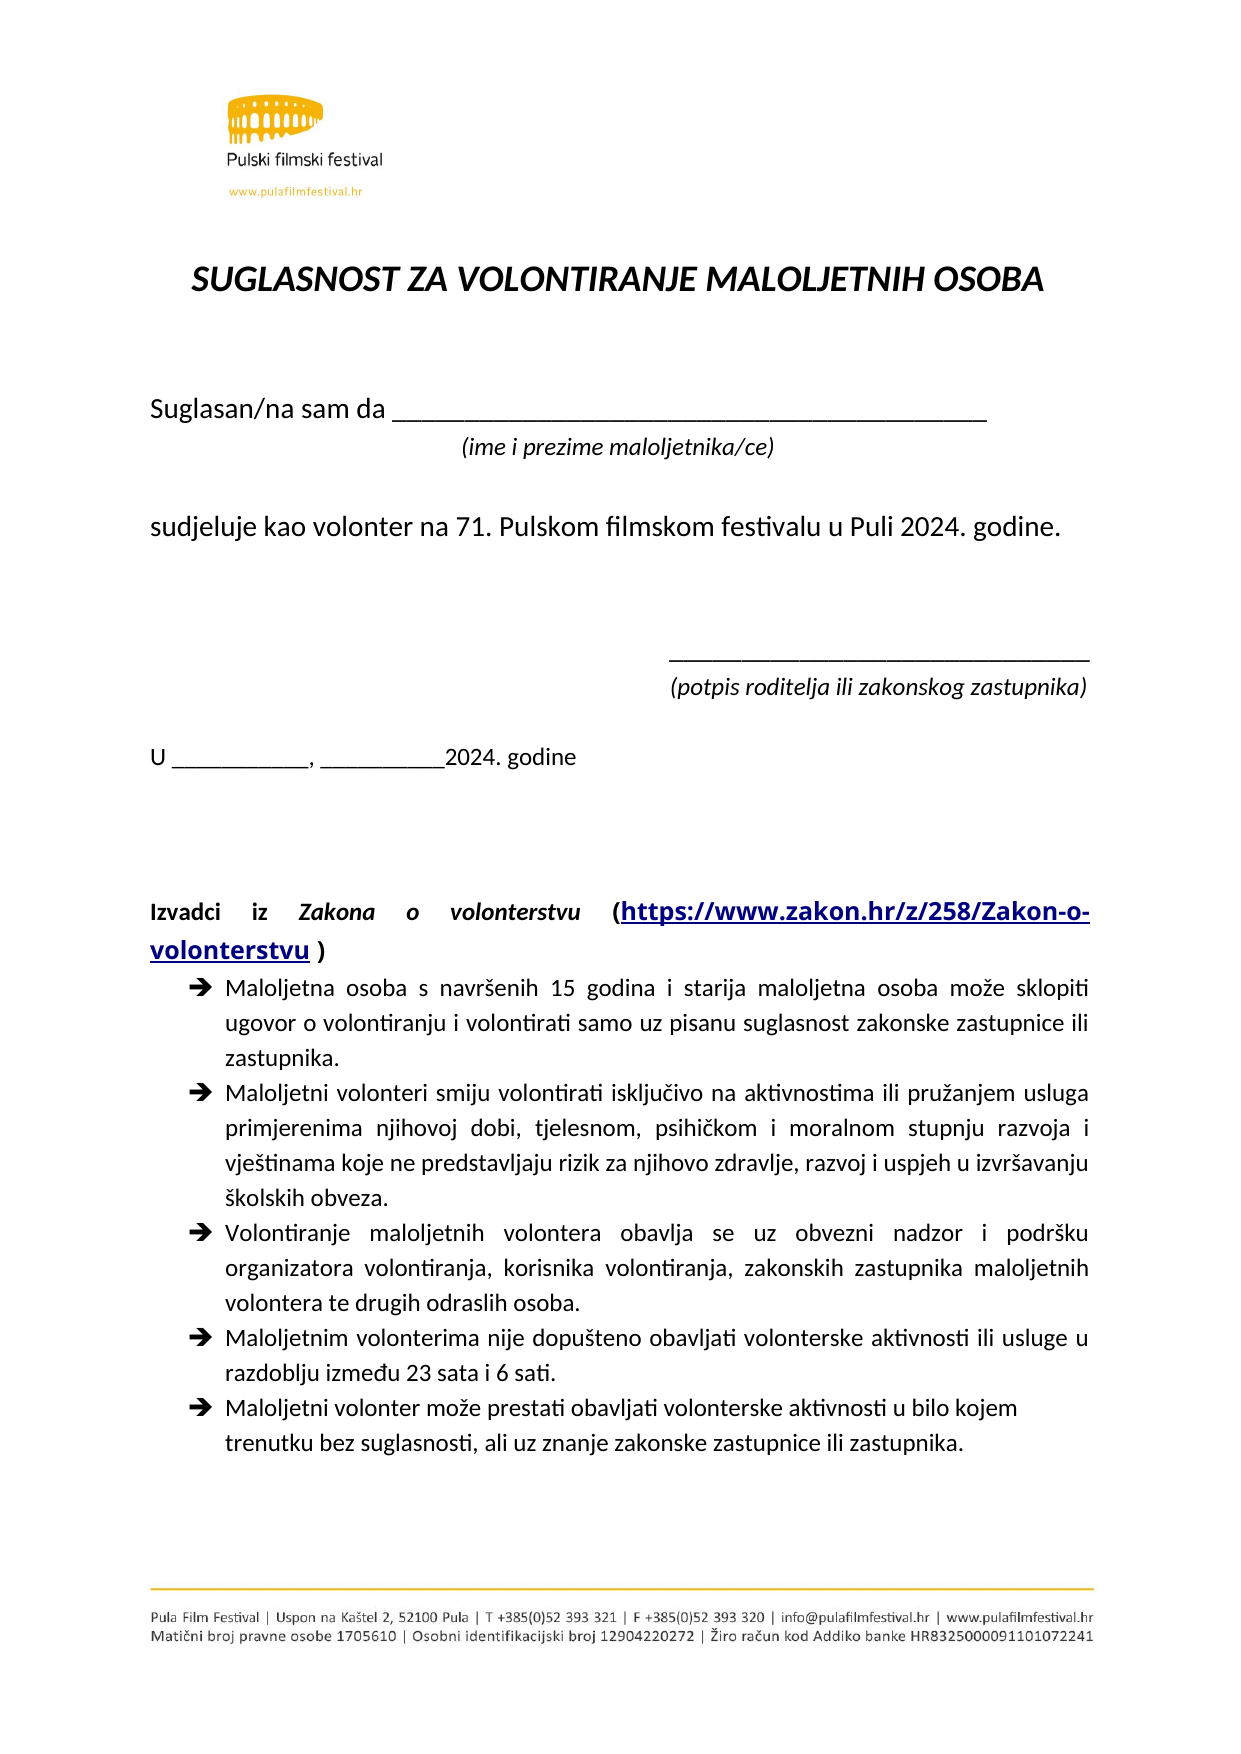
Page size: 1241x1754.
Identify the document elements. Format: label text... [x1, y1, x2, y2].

text SUGLASNOST ZA VOLONTIRANJE MALOLJETNIH OSOBA [150, 255, 1090, 301]
text Izvadci iz Zakona o volonterstvu (https://www.zakon.hr/z/258/Zakon-o-volonterstvu ) [150, 893, 1090, 967]
text (ime i prezime maloljetnika/ce) [150, 431, 1090, 461]
text U ___________, __________2024. godine [150, 741, 1090, 772]
list Maloljetnim volonterima nije dopušteno obavljati volonterske aktivnosti ili usluge u razdoblju između 23 sata i 6 sati. [187, 1322, 1090, 1387]
text _____________________________ [150, 631, 1090, 666]
list Maloljetna osoba s navršenih 15 godina i starija maloljetna osoba može sklopiti ugovor o volontiranju i volontirati samo uz pisanu suglasnost zakonske zastupnice ili zastupnika. [187, 972, 1090, 1072]
list Maloljetni volonter može prestati obavljati volonterske aktivnosti u bilo kojem trenutku bez suglasnosti, ali uz znanje zakonske zastupnice ili zastupnika. [187, 1392, 1090, 1457]
text Suglasan/na sam da _________________________________________ [150, 390, 1090, 426]
text (potpis roditelja ili zakonskog zastupnika) [150, 671, 1090, 702]
text sudjeluje kao volonter na 71. Pulskom filmskom festivalu u Puli 2024. godine. [150, 508, 1090, 543]
list Maloljetni volonteri smiju volontirati isključivo na aktivnostima ili pružanjem usluga primjerenima njihovoj dobi, tjelesnom, psihičkom i moralnom stupnju razvoja i vještinama koje ne predstavljaju rizik za njihovo zdravlje, razvoj i uspjeh u izvršavanju školskih obveza. [187, 1077, 1090, 1212]
list Volontiranje maloljetnih volontera obavlja se uz obvezni nadzor i podršku organizatora volontiranja, korisnika volontiranja, zakonskih zastupnika maloljetnih volontera te drugih odraslih osoba. [187, 1217, 1090, 1317]
picture [3, 1583, 1240, 1754]
picture [20, 6, 883, 252]
